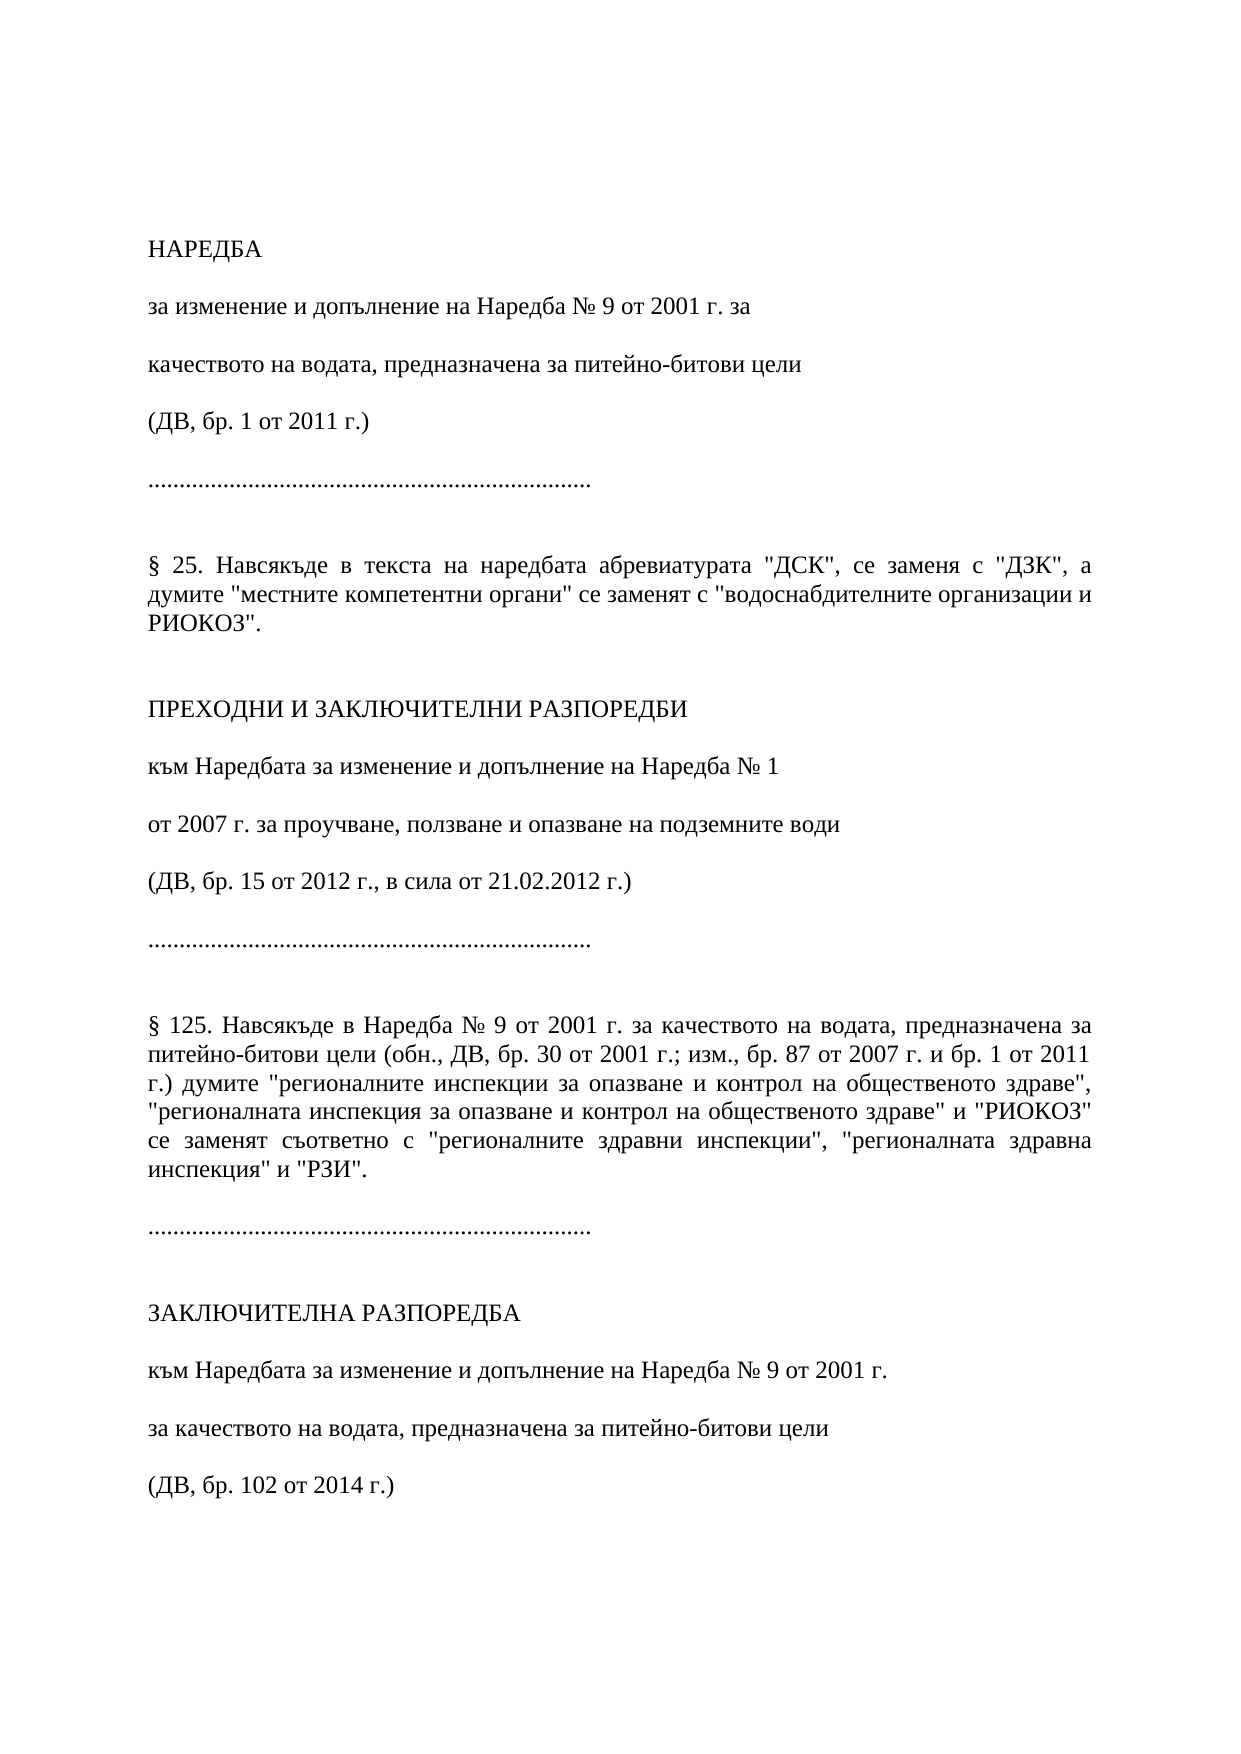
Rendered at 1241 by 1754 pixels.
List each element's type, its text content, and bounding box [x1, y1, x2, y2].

text за качеството на водата, предназначена за питейно-битови цели [148, 1413, 1093, 1441]
text (ДВ, бр. 102 от 2014 г.) [148, 1470, 1093, 1499]
text (ДВ, бр. 1 от 2011 г.) [148, 406, 1093, 435]
text ....................................................................... [148, 924, 1093, 953]
text от 2007 г. за проучване, ползване и опазване на подземните води [148, 809, 1093, 838]
text качеството на водата, предназначена за питейно-битови цели [148, 349, 1093, 378]
text (ДВ, бр. 15 от 2012 г., в сила от 21.02.2012 г.) [148, 866, 1093, 895]
text ....................................................................... [148, 464, 1093, 493]
text ЗАКЛЮЧИТЕЛНА РАЗПОРЕДБА [148, 1298, 1093, 1326]
text за изменение и допълнение на Наредба № 9 от 2001 г. за [148, 291, 1093, 320]
text ПРЕХОДНИ И ЗАКЛЮЧИТЕЛНИ РАЗПОРЕДБИ [148, 694, 1093, 723]
text към Наредбата за изменение и допълнение на Наредба № 1 [148, 751, 1093, 780]
text ....................................................................... [148, 1211, 1093, 1240]
text НАРЕДБА [148, 234, 1093, 263]
text към Наредбата за изменение и допълнение на Наредба № 9 от 2001 г. [148, 1355, 1093, 1384]
text § 25. Навсякъде в текста на наредбата абревиатурата "ДСК", се заменя с "ДЗК", а думите "местните компетентни органи" се заменят с "водоснабдителните организации и РИОКОЗ". [148, 550, 1093, 636]
text § 125. Навсякъде в Наредба № 9 от 2001 г. за качеството на водата, предназначена за питейно-битови цели (обн., ДВ, бр. 30 от 2001 г.; изм., бр. 87 от 2007 г. и бр. 1 от 2011 г.) думите "регионалните инспекции за опазване и контрол на общественото здраве", "регионалната инспекция за опазване и контрол на общественото здраве" и "РИОКОЗ" се заменят съответно с "регионалните здравни инспекции", "регионалната здравна инспекция" и "РЗИ". [148, 1010, 1093, 1183]
